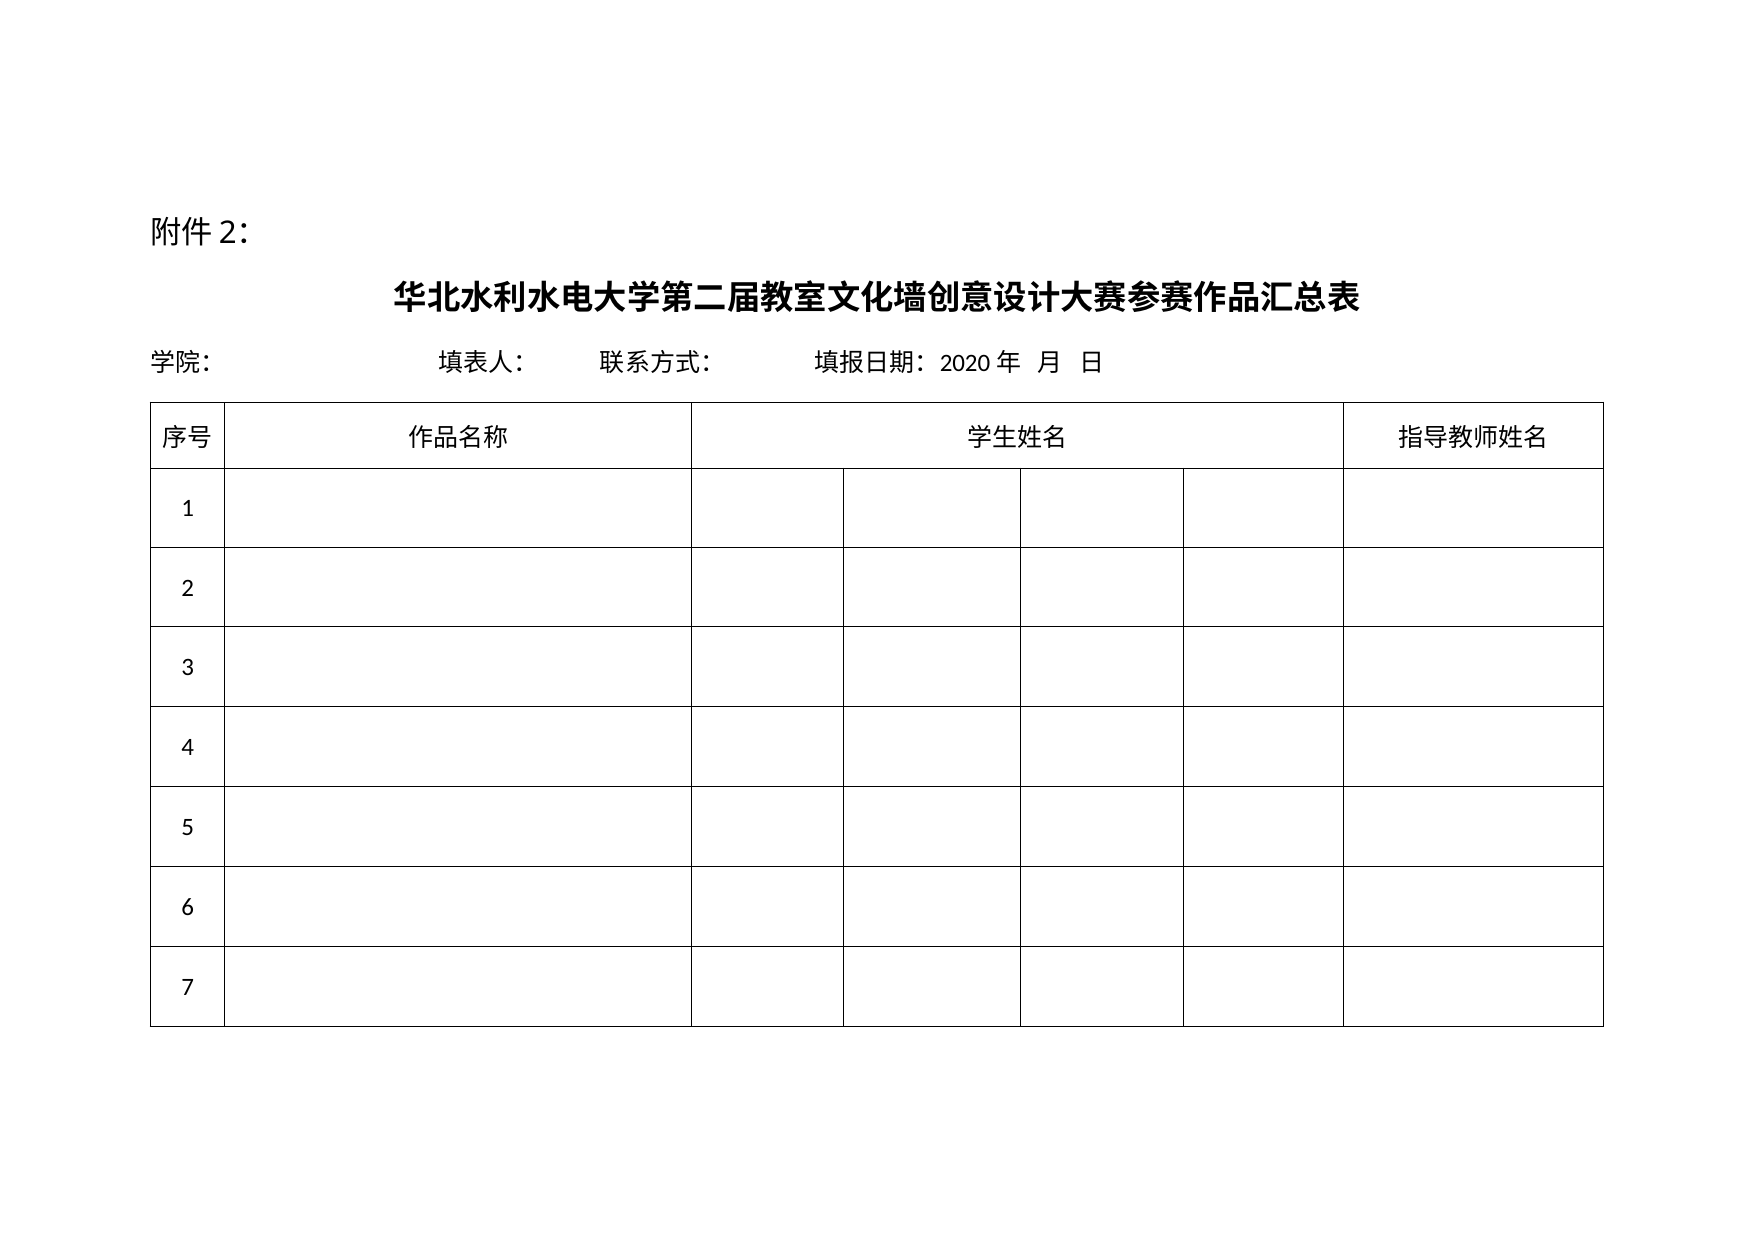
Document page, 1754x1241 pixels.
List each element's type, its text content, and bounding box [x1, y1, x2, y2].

table_cell [225, 947, 691, 1026]
table_cell [844, 867, 1020, 946]
table_cell [1021, 627, 1183, 706]
table_cell [1184, 707, 1343, 786]
table_header 指导教师姓名 [1344, 403, 1603, 468]
table_cell [1021, 947, 1183, 1026]
table_cell [1184, 947, 1343, 1026]
table_cell [692, 707, 843, 786]
table_cell 5 [151, 787, 224, 866]
table_cell [1021, 867, 1183, 946]
table_cell [692, 867, 843, 946]
table_cell [1344, 707, 1603, 786]
table_cell [1021, 707, 1183, 786]
table_cell 4 [151, 707, 224, 786]
text 学院： 填表人： 联系方式： 填报日期：2020 年 月 日 [150, 328, 1604, 393]
table_cell [692, 469, 843, 547]
table_cell [1344, 548, 1603, 626]
table_cell [225, 867, 691, 946]
table_cell [1344, 787, 1603, 866]
table_cell [225, 787, 691, 866]
text 附件2： [150, 198, 1604, 263]
table_header 学生姓名 [692, 403, 1343, 468]
table_cell [1184, 469, 1343, 547]
table_header 序号 [151, 403, 224, 468]
table_cell 7 [151, 947, 224, 1026]
table_cell [1184, 787, 1343, 866]
table_cell [1184, 627, 1343, 706]
table_cell [692, 947, 843, 1026]
table_header 作品名称 [225, 403, 691, 468]
table_cell [1344, 627, 1603, 706]
table_cell 1 [151, 469, 224, 547]
table_cell [844, 469, 1020, 547]
table_cell [1021, 469, 1183, 547]
table_cell [1021, 787, 1183, 866]
table_cell [1344, 867, 1603, 946]
table_cell [692, 627, 843, 706]
table_cell [692, 787, 843, 866]
table_cell [1021, 548, 1183, 626]
table_cell [844, 707, 1020, 786]
table_cell [1344, 469, 1603, 547]
table_cell [844, 787, 1020, 866]
table_cell [225, 707, 691, 786]
table_cell [1184, 548, 1343, 626]
table_cell [844, 548, 1020, 626]
table_cell [225, 469, 691, 547]
table_cell [844, 947, 1020, 1026]
table_cell [225, 627, 691, 706]
table_cell 2 [151, 548, 224, 626]
table_cell 3 [151, 627, 224, 706]
table_cell [1344, 947, 1603, 1026]
text 华北水利水电大学第二届教室文化墙创意设计大赛参赛作品汇总表 [150, 263, 1604, 328]
table_cell [225, 548, 691, 626]
table_cell [1184, 867, 1343, 946]
table_cell [844, 627, 1020, 706]
table_cell 6 [151, 867, 224, 946]
table_cell [692, 548, 843, 626]
